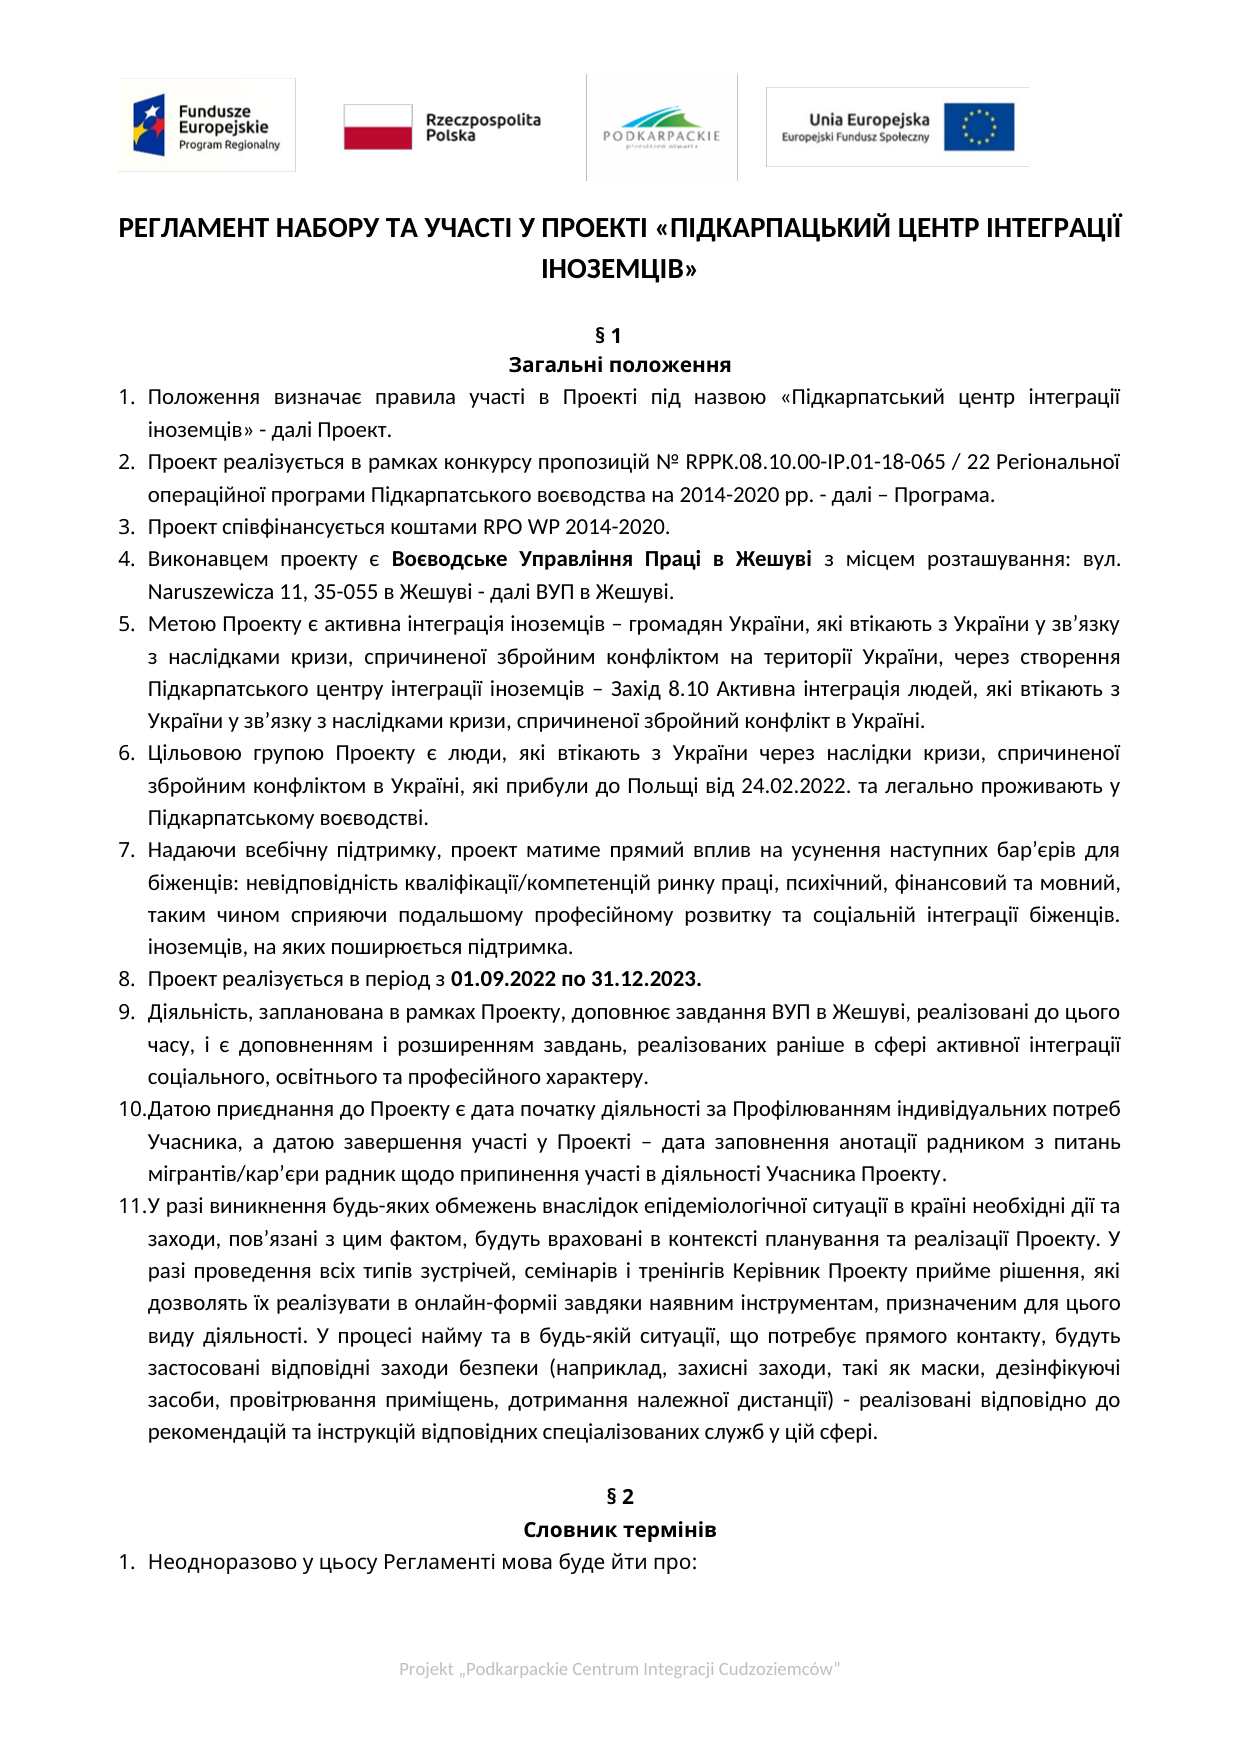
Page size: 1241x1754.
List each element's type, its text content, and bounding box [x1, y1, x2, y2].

list Неодноразово у цьосу Регламенті мова буде йти про: [118, 1547, 1122, 1576]
list Проект реалізується в період з 01.09.2022 по 31.12.2023. [118, 964, 1122, 993]
picture [118, 74, 1030, 181]
list Проект співфінансується коштами RPO WP 2014-2020. [118, 512, 1122, 540]
list Положення визначає правила участі в Проекті під назвою «Підкарпатський центр інтеграції іноземців» - далі Проект. [118, 382, 1122, 443]
text Словник термінів [118, 1515, 1122, 1543]
list Діяльність, запланована в рамках Проекту, доповнює завдання ВУП в Жешуві, реалізовані до цього часу, і є доповненням і розширенням завдань, реалізованих раніше в сфері активної інтеграції соціального, освітнього та професійного характеру. [118, 997, 1122, 1090]
list Виконавцем проекту є Воєводське Управління Праці в Жешуві з місцем розташування: вул. Naruszewicza 11, 35-055 в Жешуві - далі ВУП в Жешуві. [118, 544, 1122, 605]
subtitle § 1 [118, 321, 1099, 350]
text Загальні положення [118, 350, 1122, 378]
text § 2 [118, 1482, 1122, 1511]
text РЕГЛАМЕНТ НАБОРУ ТА УЧАСТІ У ПРОЕКТІ «ПІДКАРПАЦЬКИЙ ЦЕНТР ІНТЕГРАЦІЇ ІНОЗЕМЦІВ» [118, 209, 1122, 287]
list Надаючи всебічну підтримку, проект матиме прямий вплив на усунення наступних бар’єрів для біженців: невідповідність кваліфікації/компетенцій ринку праці, психічний, фінансовий та мовний, таким чином сприяючи подальшому професійному розвитку та соціальній інтеграції біженців. іноземців, на яких поширюється підтримка. [118, 835, 1122, 960]
list Цільовою групою Проекту є люди, які втікають з України через наслідки кризи, спричиненої збройним конфліктом в Україні, які прибули до Польщі від 24.02.2022. та легально проживають у Підкарпатському воєводстві. [118, 738, 1122, 831]
list Датою приєднання до Проекту є дата початку діяльності за Профілюванням індивідуальних потреб Учасника, а датою завершення участі у Проекті – дата заповнення анотації радником з питань мігрантів/кар’єри радник щодо припинення участі в діяльності Учасника Проекту. [118, 1094, 1122, 1187]
list Проект реалізується в рамках конкурсу пропозицій № RPPK.08.10.00-IP.01-18-065 / 22 Регіональної операційної програми Підкарпатського воєводства на 2014-2020 рр. - далі – Програма. [118, 447, 1122, 508]
list У разі виникнення будь-яких обмежень внаслідок епідеміологічної ситуації в країні необхідні дії та заходи, пов’язані з цим фактом, будуть враховані в контексті планування та реалізації Проекту. У разі проведення всіх типів зустрічей, семінарів і тренінгів Керівник Проекту прийме рішення, які дозволять їх реалізувати в онлайн-форміі завдяки наявним інструментам, призначеним для цього виду діяльності. У процесі найму та в будь-якій ситуації, що потребує прямого контакту, будуть застосовані відповідні заходи безпеки (наприклад, захисні заходи, такі як маски, дезінфікуючі засоби, провітрювання приміщень, дотримання належної дистанції) - реалізовані відповідно до рекомендацій та інструкцій відповідних спеціалізованих служб у цій сфері. [118, 1192, 1122, 1445]
list Метою Проекту є активна інтеграція іноземців – громадян України, які втікають з України у зв’язку з наслідками кризи, спричиненої збройним конфліктом на території України, через створення Підкарпатського центру інтеграції іноземців – Захід 8.10 Активна інтеграція людей, які втікають з України у зв’язку з наслідками кризи, спричиненої збройний конфлікт в Україні. [118, 609, 1122, 734]
